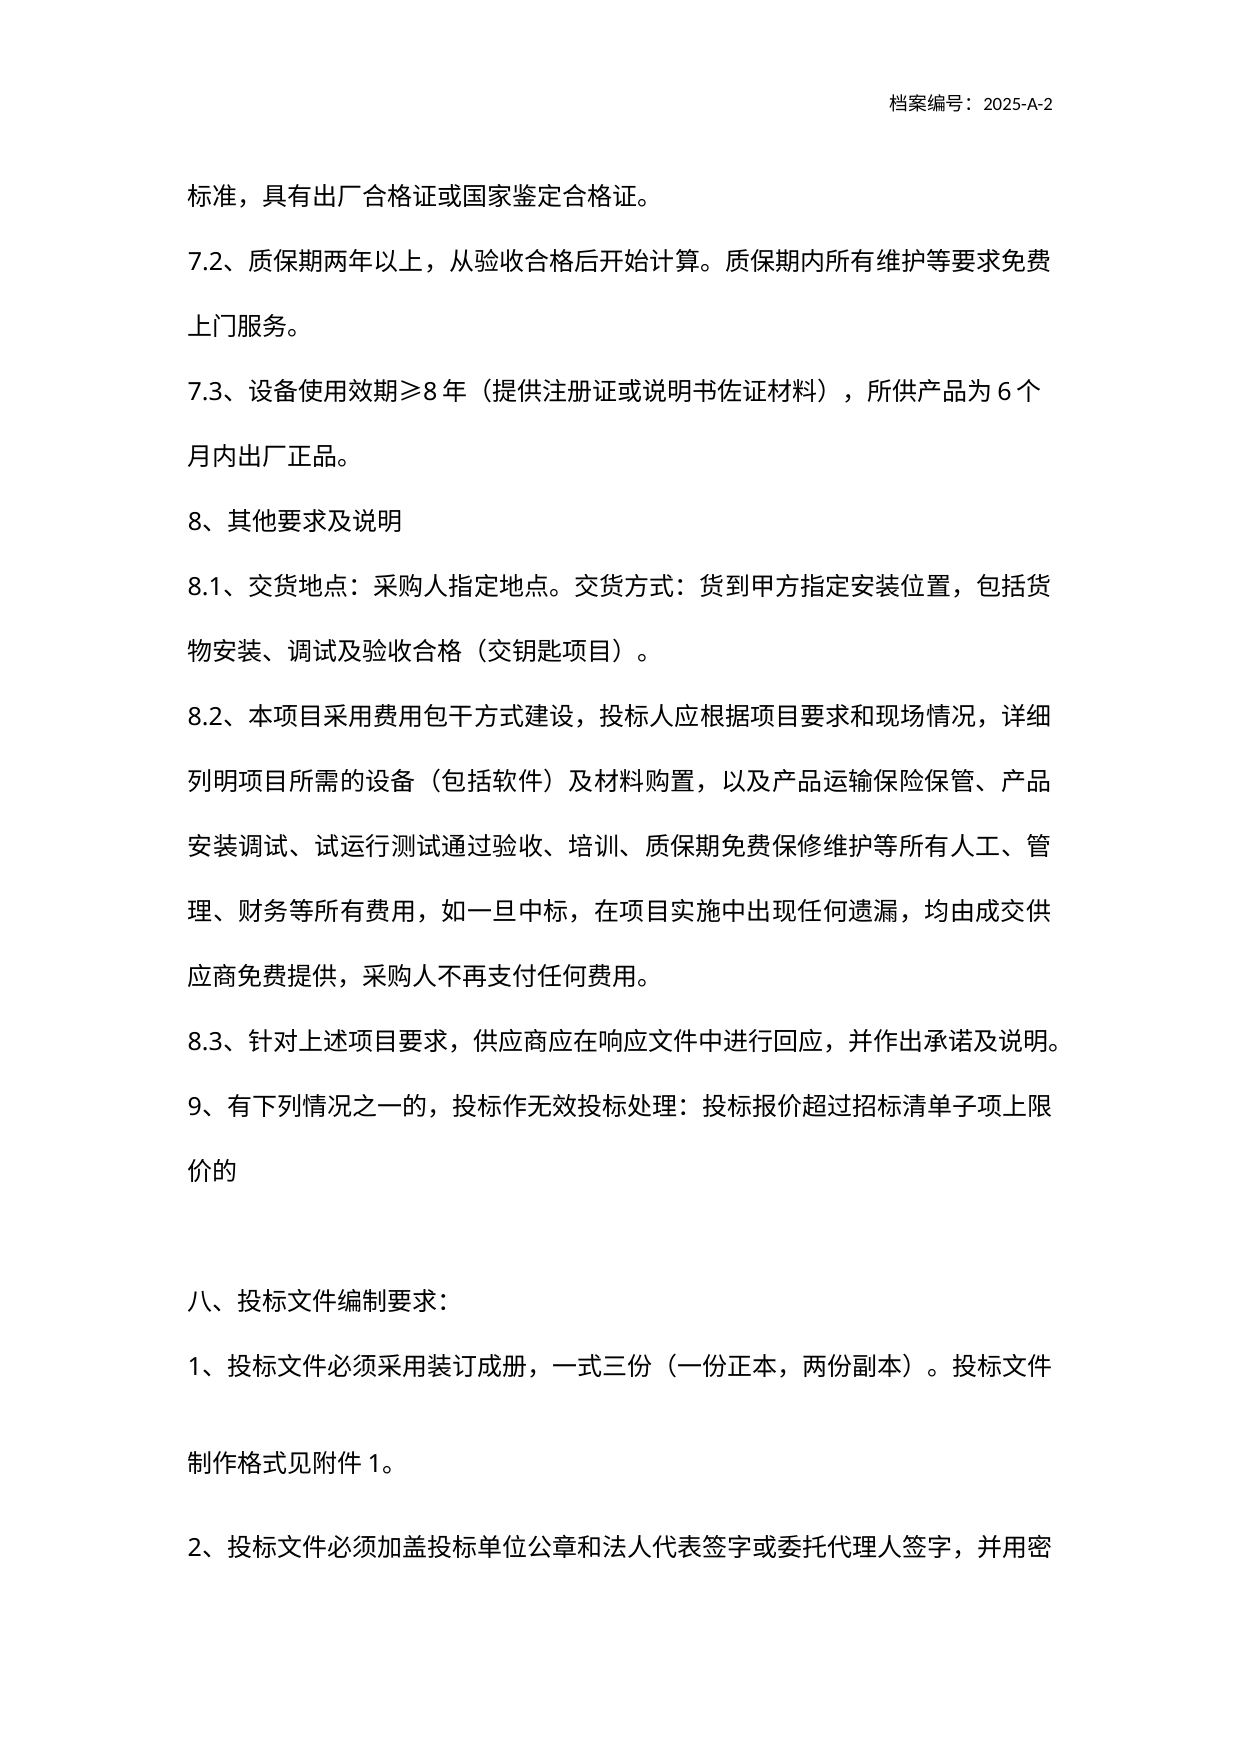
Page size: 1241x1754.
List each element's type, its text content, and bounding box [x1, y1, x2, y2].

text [187, 1513, 1053, 1578]
text 8.1、交货地点：采购人指定地点。交货方式：货到甲方指定安装位置，包括货物安装、调试及验收合格（交钥匙项目）。 [187, 552, 1053, 682]
text 7.3、设备使用效期≥8年（提供注册证或说明书佐证材料），所供产品为6个月内出厂正品。 [187, 357, 1053, 487]
text 9、有下列情况之一的，投标作无效投标处理：投标报价超过招标清单子项上限价的 [187, 1072, 1053, 1202]
text 8.3、针对上述项目要求，供应商应在响应文件中进行回应，并作出承诺及说明。 [187, 1007, 1053, 1072]
text 8、其他要求及说明 [188, 487, 1053, 552]
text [188, 162, 1053, 227]
text 1、投标文件必须采用装订成册，一式三份（一份正本，两份副本）。投标文件制作格式见附件1。 [187, 1332, 1053, 1494]
text 八、投标文件编制要求： [187, 1267, 1053, 1332]
text 7.2、质保期两年以上，从验收合格后开始计算。质保期内所有维护等要求免费上门服务。 [188, 227, 1053, 357]
text 8.2、本项目采用费用包干方式建设，投标人应根据项目要求和现场情况，详细列明项目所需的设备（包括软件）及材料购置，以及产品运输保险保管、产品安装调试、试运行测试通过验收、培训、质保期免费保修维护等所有人工、管理、财务等所有费用，如一旦中标，在项目实施中出现任何遗漏，均由成交供应商免费提供，采购人不再支付任何费用。 [187, 682, 1053, 1007]
